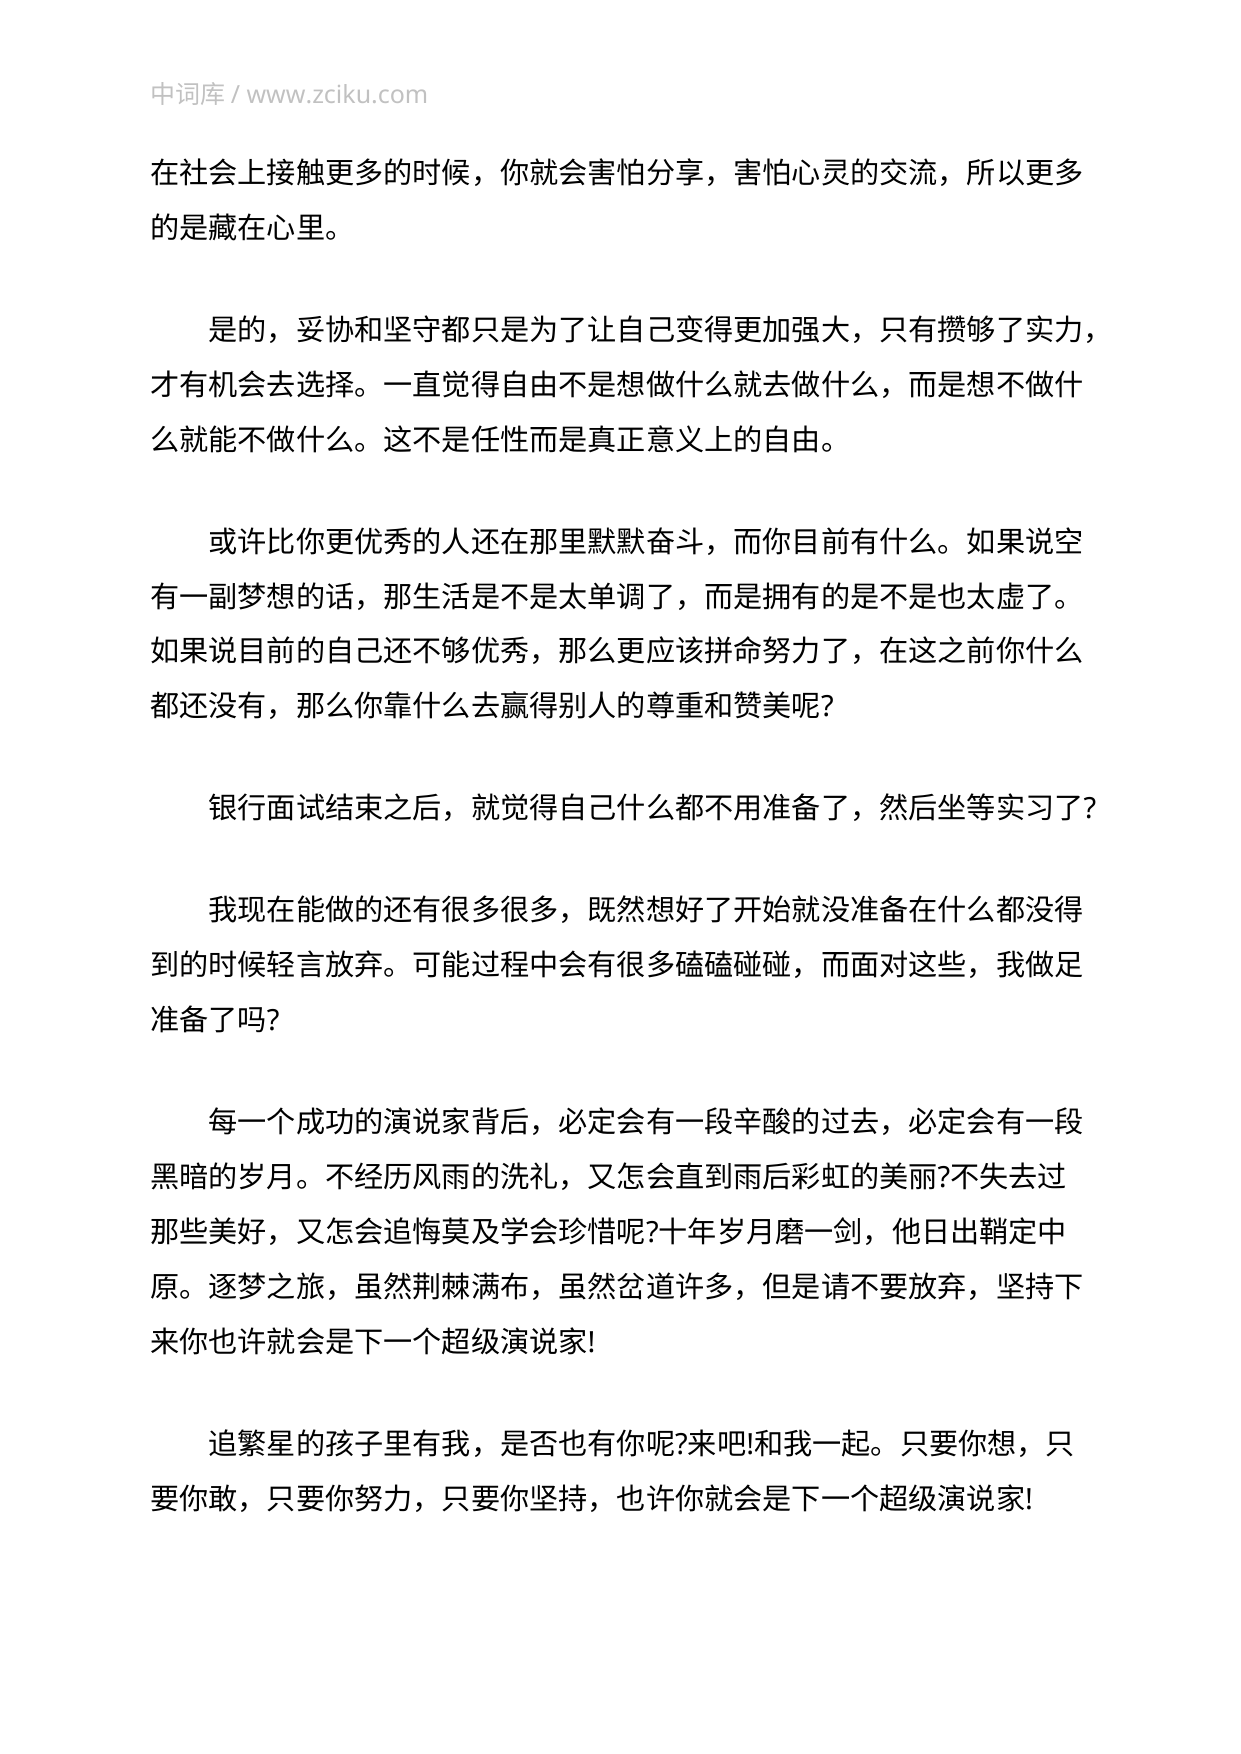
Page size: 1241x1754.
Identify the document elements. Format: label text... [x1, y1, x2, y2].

text 是的，妥协和坚守都只是为了让自己变得更加强大，只有攒够了实力，才有机会去选择。一直觉得自由不是想做什么就去做什么，而是想不做什么就能不做什么。这不是任性而是真正意义上的自由。 [150, 307, 1090, 459]
text 每一个成功的演说家背后，必定会有一段辛酸的过去，必定会有一段黑暗的岁月。不经历风雨的洗礼，又怎会直到雨后彩虹的美丽?不失去过那些美好，又怎会追悔莫及学会珍惜呢?十年岁月磨一剑，他日出鞘定中原。逐梦之旅，虽然荆棘满布，虽然岔道许多，但是请不要放弃，坚持下来你也许就会是下一个超级演说家! [150, 1099, 1090, 1361]
text 或许比你更优秀的人还在那里默默奋斗，而你目前有什么。如果说空有一副梦想的话，那生活是不是太单调了，而是拥有的是不是也太虚了。如果说目前的自己还不够优秀，那么更应该拼命努力了，在这之前你什么都还没有，那么你靠什么去赢得别人的尊重和赞美呢? [150, 518, 1090, 725]
text 我现在能做的还有很多很多，既然想好了开始就没准备在什么都没得到的时候轻言放弃。可能过程中会有很多磕磕碰碰，而面对这些，我做足准备了吗? [150, 887, 1090, 1039]
text 追繁星的孩子里有我，是否也有你呢?来吧!和我一起。只要你想，只要你敢，只要你努力，只要你坚持，也许你就会是下一个超级演说家! [150, 1420, 1090, 1518]
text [150, 150, 1090, 247]
text 银行面试结束之后，就觉得自己什么都不用准备了，然后坐等实习了? [150, 785, 1090, 827]
